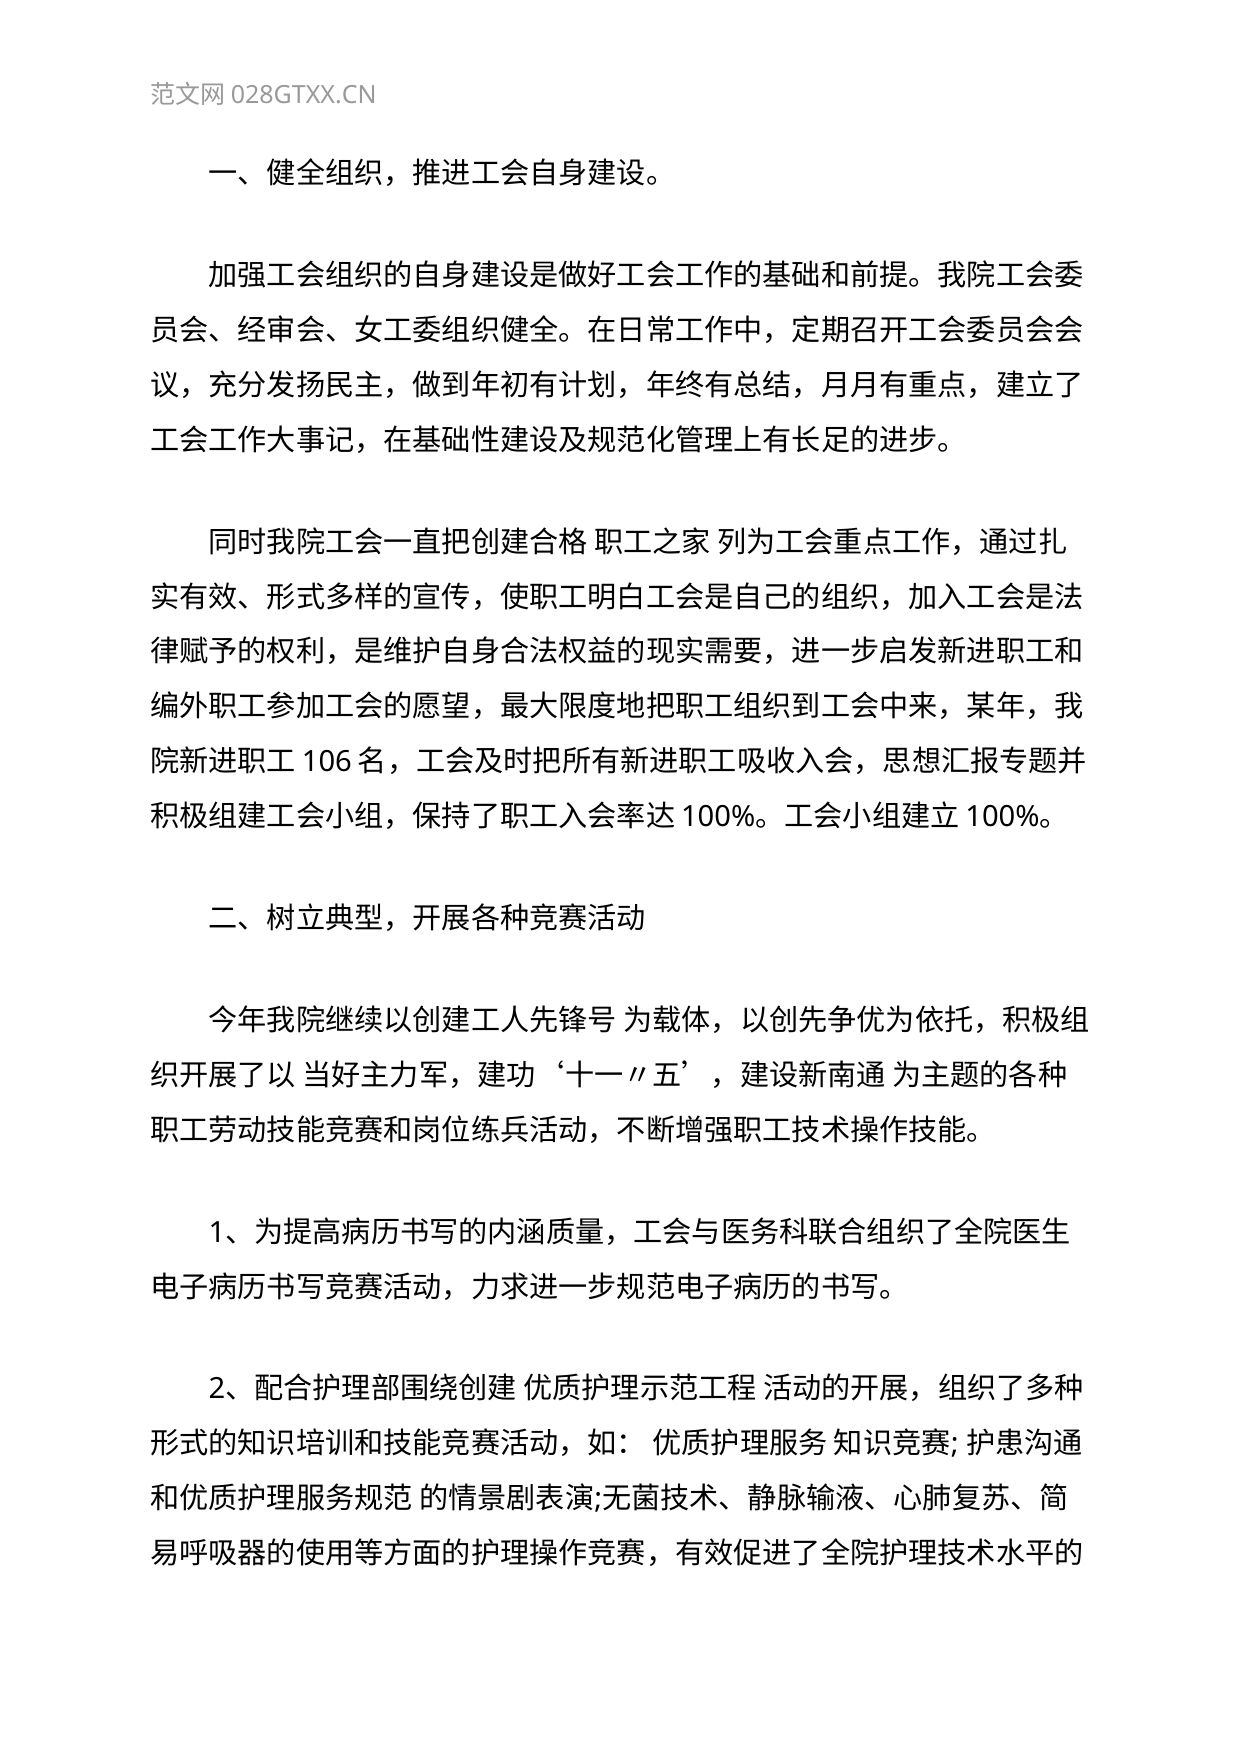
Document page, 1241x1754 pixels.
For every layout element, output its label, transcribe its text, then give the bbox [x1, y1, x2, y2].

text 1、为提高病历书写的内涵质量，工会与医务科联合组织了全院医生电子病历书写竞赛活动，力求进一步规范电子病历的书写。 [150, 1208, 1090, 1305]
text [150, 1365, 1090, 1572]
text 加强工会组织的自身建设是做好工会工作的基础和前提。我院工会委员会、经审会、女工委组织健全。在日常工作中，定期召开工会委员会会议，充分发扬民主，做到年初有计划，年终有总结，月月有重点，建立了工会工作大事记，在基础性建设及规范化管理上有长足的进步。 [150, 252, 1090, 459]
text 同时我院工会一直把创建合格 职工之家 列为工会重点工作，通过扎实有效、形式多样的宣传，使职工明白工会是自己的组织，加入工会是法律赋予的权利，是维护自身合法权益的现实需要，进一步启发新进职工和编外职工参加工会的愿望，最大限度地把职工组织到工会中来，某年，我院新进职工106名，工会及时把所有新进职工吸收入会，思想汇报专题并积极组建工会小组，保持了职工入会率达100%。工会小组建立100%。 [150, 518, 1090, 835]
text 今年我院继续以创建工人先锋号 为载体，以创先争优为依托，积极组织开展了以 当好主力军，建功‘十一〃五’，建设新南通 为主题的各种职工劳动技能竞赛和岗位练兵活动，不断增强职工技术操作技能。 [150, 997, 1090, 1149]
text 一、健全组织，推进工会自身建设。 [150, 150, 1090, 192]
text 二、树立典型，开展各种竞赛活动 [150, 895, 1090, 937]
